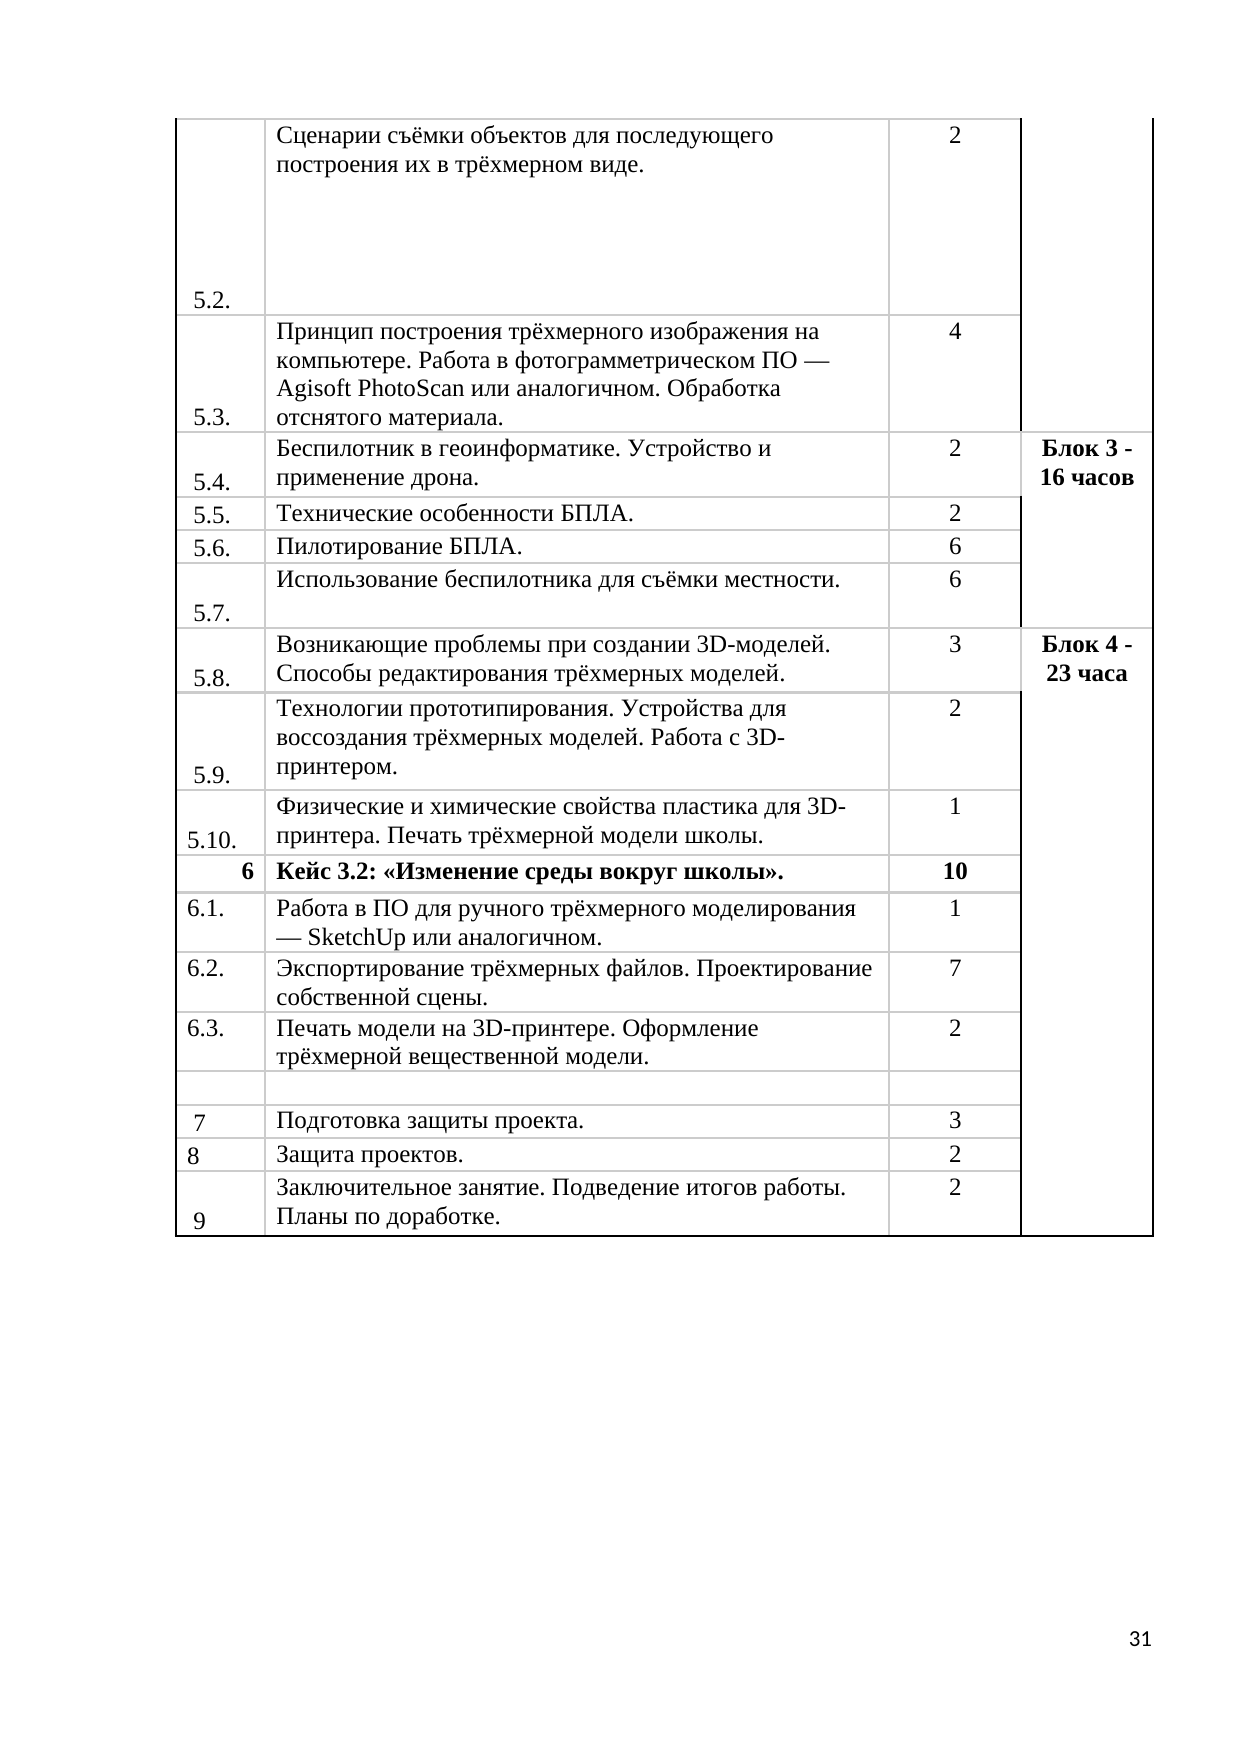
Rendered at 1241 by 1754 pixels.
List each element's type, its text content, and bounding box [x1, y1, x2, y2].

table_cell Беспилотник в геоинформатике. Устройство и применение дрона. [266, 433, 888, 496]
table_cell 7 [890, 953, 1020, 1011]
table_cell 8 [177, 1139, 264, 1170]
table_cell Физические и химические свойства пластика для 3D-принтера. Печать трёхмерной модели школы. [266, 791, 888, 854]
table_cell Технологии прототипирования. Устройства для воссоздания трёхмерных моделей. Работа с 3D-принтером. [266, 694, 888, 789]
table_cell Подготовка защиты проекта. [266, 1106, 888, 1137]
table_cell Принцип построения трёхмерного изображения на компьютере. Работа в фотограмметрическом ПО — Agisoft PhotoScan или аналогичном. Обработка отснятого материала. [266, 316, 888, 431]
table_cell 6 [890, 564, 1020, 627]
table_cell 2 [890, 433, 1020, 496]
table_cell 2 [890, 694, 1020, 789]
table_cell 6 [890, 531, 1020, 562]
table_cell 6.3. [177, 1013, 264, 1070]
table_cell Использование беспилотника для съёмки местности. [266, 564, 888, 627]
table_cell 5.8. [177, 629, 264, 691]
table_cell Блок 4 - 23 часа [1022, 629, 1152, 1235]
table_cell 6 [177, 856, 264, 891]
table_cell 3 [890, 1106, 1020, 1137]
table_cell [890, 1072, 1020, 1103]
table_cell 2 [890, 1139, 1020, 1170]
table_cell 5.10. [177, 791, 264, 854]
table_cell 5.2. [177, 120, 264, 314]
table_cell Кейс 3.2: «Изменение среды вокруг школы». [266, 856, 888, 891]
table_cell 2 [890, 1172, 1020, 1235]
table_cell Сценарии съёмки объектов для последующего построения их в трёхмерном виде. [266, 120, 888, 314]
table_cell 6.2. [177, 953, 264, 1011]
table_cell 6.1. [177, 894, 264, 951]
table_cell 9 [177, 1172, 264, 1235]
table_cell Экспортирование трёхмерных файлов. Проектирование собственной сцены. [266, 953, 888, 1011]
table_cell 4 [890, 316, 1020, 431]
table_cell 10 [890, 856, 1020, 891]
table_cell Заключительное занятие. Подведение итогов работы. Планы по доработке. [266, 1172, 888, 1235]
table_cell 5.4. [177, 433, 264, 496]
table_cell Работа в ПО для ручного трёхмерного моделирования — SketchUp или аналогичном. [266, 894, 888, 951]
table_cell 3 [890, 629, 1020, 691]
table_cell Блок 3 - 16 часов [1022, 433, 1152, 627]
table_cell Возникающие проблемы при создании 3D-моделей. Способы редактирования трёхмерных моделей. [266, 629, 888, 691]
table_cell Защита проектов. [266, 1139, 888, 1170]
table_cell [177, 1072, 264, 1103]
table_cell 5.6. [177, 531, 264, 562]
table_cell 5.5. [177, 498, 264, 529]
table_cell 7 [177, 1106, 264, 1137]
table_cell 2 [890, 498, 1020, 529]
table_cell 2 [890, 1013, 1020, 1070]
table_cell Технические особенности БПЛА. [266, 498, 888, 529]
table_cell Пилотирование БПЛА. [266, 531, 888, 562]
table_cell 2 [890, 120, 1020, 314]
table_cell 1 [890, 791, 1020, 854]
table_cell [266, 1072, 888, 1103]
table_cell 5.7. [177, 564, 264, 627]
table_cell 5.3. [177, 316, 264, 431]
table_cell 1 [890, 894, 1020, 951]
table_cell 5.9. [177, 694, 264, 789]
table_cell Печать модели на 3D-принтере. Оформление трёхмерной вещественной модели. [266, 1013, 888, 1070]
